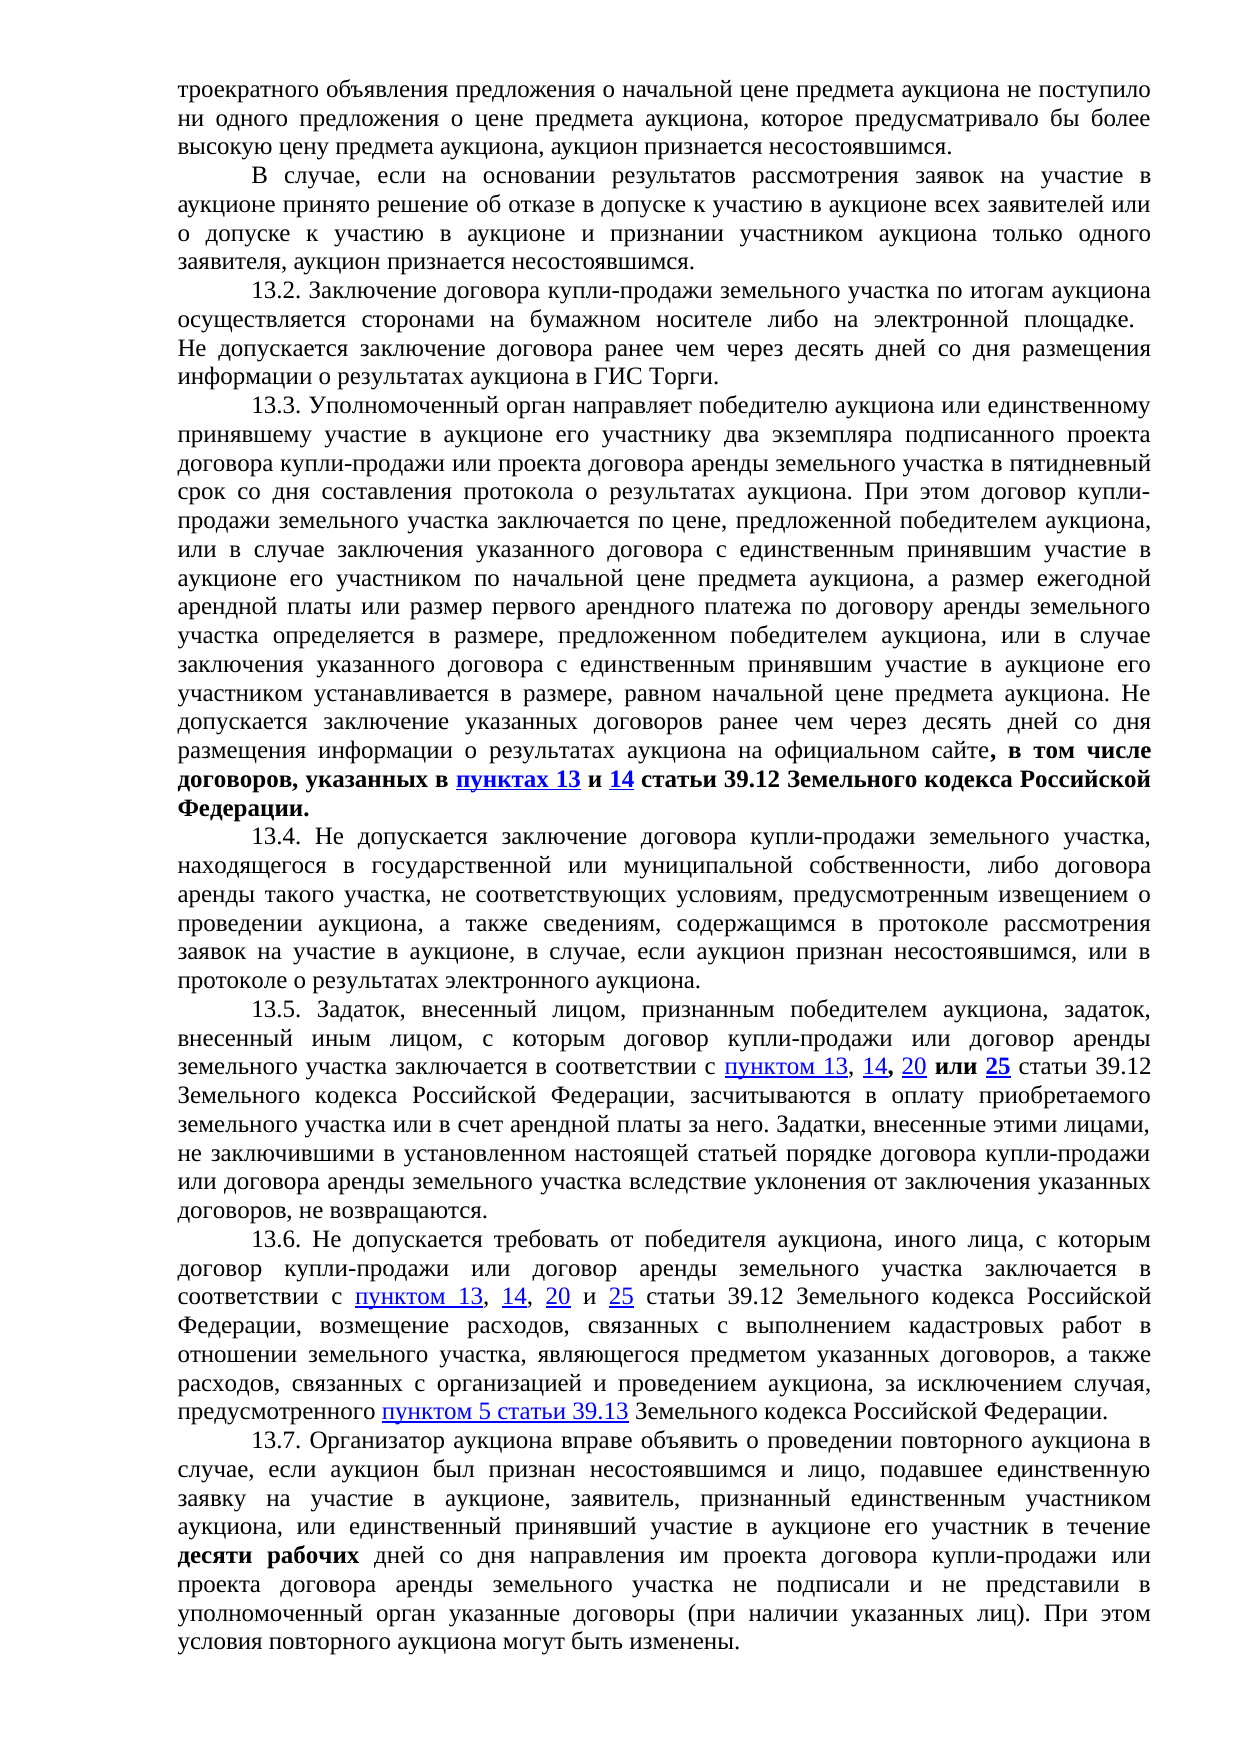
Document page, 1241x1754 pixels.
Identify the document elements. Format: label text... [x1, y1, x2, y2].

text 13.7. Организатор аукциона вправе объявить о проведении повторного аукциона в случае, если аукцион был признан несостоявшимся и лицо, подавшее единственную заявку на участие в аукционе, заявитель, признанный единственным участником аукциона, или единственный принявший участие в аукционе его участник в течение десяти рабочих дней со дня направления им проекта договора купли-продажи или проекта договора аренды земельного участка не подписали и не представили в уполномоченный орган указанные договоры (при наличии указанных лиц). При этом условия повторного аукциона могут быть изменены. [177, 1425, 1152, 1655]
text 13.2. Заключение договора купли-продажи земельного участка по итогам аукциона осуществляется сторонами на бумажном носителе либо на электронной площадке. Не допускается заключение договора ранее чем через десять дней со дня размещения информации о результатах аукциона в ГИС Торги. [177, 275, 1152, 390]
text 13.4. Не допускается заключение договора купли-продажи земельного участка, находящегося в государственной или муниципальной собственности, либо договора аренды такого участка, не соответствующих условиям, предусмотренным извещением о проведении аукциона, а также сведениям, содержащимся в протоколе рассмотрения заявок на участие в аукционе, в случае, если аукцион признан несостоявшимся, или в протоколе о результатах электронного аукциона. [177, 821, 1152, 994]
text 13.5. Задаток, внесенный лицом, признанным победителем аукциона, задаток, внесенный иным лицом, с которым договор купли-продажи или договор аренды земельного участка заключается в соответствии с пунктом 13, 14, 20 или 25 статьи 39.12 Земельного кодекса Российской Федерации, засчитываются в оплату приобретаемого земельного участка или в счет арендной платы за него. Задатки, внесенные этими лицами, не заключившими в установленном настоящей статьей порядке договора купли-продажи или договора аренды земельного участка вследствие уклонения от заключения указанных договоров, не возвращаются. [177, 994, 1152, 1224]
text 13.6. Не допускается требовать от победителя аукциона, иного лица, с которым договор купли-продажи или договор аренды земельного участка заключается в соответствии с пунктом 13, 14, 20 и 25 статьи 39.12 Земельного кодекса Российской Федерации, возмещение расходов, связанных с выполнением кадастровых работ в отношении земельного участка, являющегося предметом указанных договоров, а также расходов, связанных с организацией и проведением аукциона, за исключением случая, предусмотренного пунктом 5 статьи 39.13 Земельного кодекса Российской Федерации. [177, 1224, 1152, 1425]
text 13.3. Уполномоченный орган направляет победителю аукциона или единственному принявшему участие в аукционе его участнику два экземпляра подписанного проекта договора купли-продажи или проекта договора аренды земельного участка в пятидневный срок со дня составления протокола о результатах аукциона. При этом договор купли-продажи земельного участка заключается по цене, предложенной победителем аукциона, или в случае заключения указанного договора с единственным принявшим участие в аукционе его участником по начальной цене предмета аукциона, а размер ежегодной арендной платы или размер первого арендного платежа по договору аренды земельного участка определяется в размере, предложенном победителем аукциона, или в случае заключения указанного договора с единственным принявшим участие в аукционе его участником устанавливается в размере, равном начальной цене предмета аукциона. Не допускается заключение указанных договоров ранее чем через десять дней со дня размещения информации о результатах аукциона на официальном сайте, в том числе договоров, указанных в пунктах 13 и 14 статьи 39.12 Земельного кодекса Российской Федерации. [177, 390, 1152, 821]
text В случае, если на основании результатов рассмотрения заявок на участие в аукционе принято решение об отказе в допуске к участию в аукционе всех заявителей или о допуске к участию в аукционе и признании участником аукциона только одного заявителя, аукцион признается несостоявшимся. [177, 160, 1152, 275]
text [177, 74, 1152, 160]
